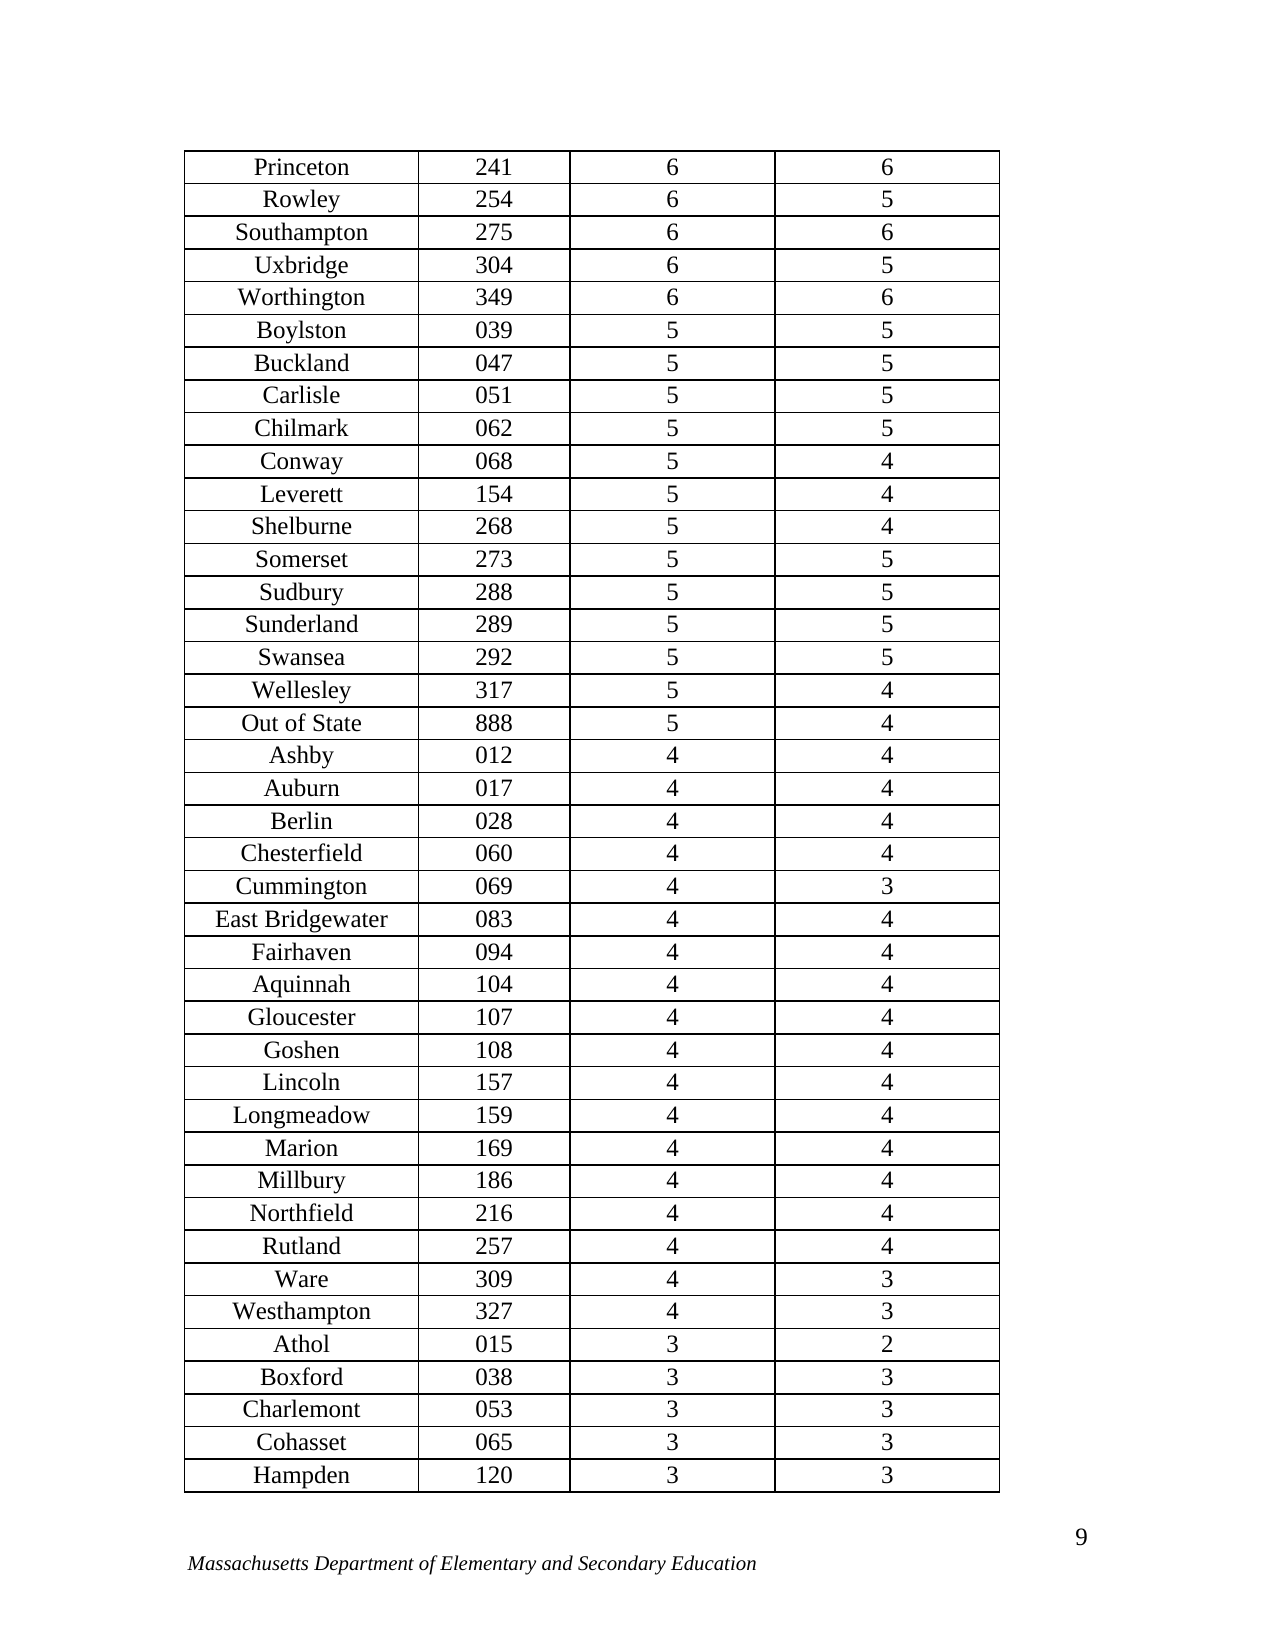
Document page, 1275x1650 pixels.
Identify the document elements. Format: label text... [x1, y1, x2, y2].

table_cell 038 [419, 1362, 569, 1393]
table_cell Rowley [185, 184, 418, 215]
table_cell 104 [419, 969, 569, 1000]
table_cell Auburn [185, 773, 418, 804]
table_cell 060 [419, 838, 569, 869]
table_cell Leverett [185, 479, 418, 510]
table_cell Carlisle [185, 381, 418, 412]
table_cell Out of State [185, 708, 418, 739]
table_cell 083 [419, 904, 569, 935]
table_cell 053 [419, 1395, 569, 1426]
table_cell 4 [571, 838, 774, 869]
table_cell 317 [419, 675, 569, 706]
table_cell 4 [776, 1198, 999, 1229]
table_cell 5 [571, 642, 774, 673]
table_cell 3 [776, 1460, 999, 1491]
table_cell 5 [571, 446, 774, 477]
table_cell 068 [419, 446, 569, 477]
table_cell 4 [776, 511, 999, 542]
table_cell 3 [776, 1427, 999, 1458]
table_cell Goshen [185, 1035, 418, 1066]
table_cell 039 [419, 315, 569, 346]
table_cell 6 [571, 152, 774, 183]
table_cell 4 [571, 1231, 774, 1262]
table_cell Buckland [185, 348, 418, 379]
table_cell 051 [419, 381, 569, 412]
table_cell 5 [776, 381, 999, 412]
table_cell Rutland [185, 1231, 418, 1262]
table_cell 4 [571, 969, 774, 1000]
table_cell 304 [419, 250, 569, 281]
table_cell 4 [571, 871, 774, 902]
table_cell 4 [776, 969, 999, 1000]
table_cell 157 [419, 1067, 569, 1098]
table_cell 3 [571, 1460, 774, 1491]
table_cell 3 [571, 1329, 774, 1360]
table_cell Athol [185, 1329, 418, 1360]
table_cell 292 [419, 642, 569, 673]
table_cell Cummington [185, 871, 418, 902]
table_cell 065 [419, 1427, 569, 1458]
table_cell 349 [419, 282, 569, 313]
table_cell 3 [776, 1296, 999, 1327]
table_cell 4 [571, 1133, 774, 1164]
table_cell 120 [419, 1460, 569, 1491]
table_cell 4 [776, 937, 999, 968]
table_cell 254 [419, 184, 569, 215]
table_cell 6 [776, 152, 999, 183]
table_cell 309 [419, 1264, 569, 1295]
table_cell Hampden [185, 1460, 418, 1491]
table_cell 5 [776, 577, 999, 608]
table_cell 5 [776, 413, 999, 444]
table_cell 5 [571, 708, 774, 739]
table_cell 028 [419, 806, 569, 837]
table_cell 5 [776, 184, 999, 215]
table_cell 4 [571, 1264, 774, 1295]
table_cell 4 [571, 1166, 774, 1197]
table_cell 3 [571, 1395, 774, 1426]
table_cell 012 [419, 740, 569, 771]
table_cell 4 [776, 904, 999, 935]
table_cell 3 [571, 1362, 774, 1393]
table_cell 5 [571, 381, 774, 412]
table_cell 4 [776, 1133, 999, 1164]
table_cell 017 [419, 773, 569, 804]
table_cell Chilmark [185, 413, 418, 444]
table_cell East Bridgewater [185, 904, 418, 935]
table_cell 288 [419, 577, 569, 608]
table_cell 3 [776, 1264, 999, 1295]
table_cell 5 [776, 642, 999, 673]
table_cell 4 [571, 1100, 774, 1131]
table_cell 257 [419, 1231, 569, 1262]
table_cell 4 [776, 1002, 999, 1033]
table_cell 4 [571, 1002, 774, 1033]
table_cell 094 [419, 937, 569, 968]
table_cell 186 [419, 1166, 569, 1197]
table_cell Millbury [185, 1166, 418, 1197]
table_cell 241 [419, 152, 569, 183]
table_cell Sudbury [185, 577, 418, 608]
table_cell Wellesley [185, 675, 418, 706]
table_cell Uxbridge [185, 250, 418, 281]
table_cell Boylston [185, 315, 418, 346]
table_cell Northfield [185, 1198, 418, 1229]
table_cell 4 [571, 740, 774, 771]
table_cell 4 [571, 937, 774, 968]
table_cell 5 [571, 479, 774, 510]
table_cell 5 [571, 413, 774, 444]
table_cell 273 [419, 544, 569, 575]
table_cell 062 [419, 413, 569, 444]
table_cell 289 [419, 610, 569, 641]
table_cell Somerset [185, 544, 418, 575]
table_cell 108 [419, 1035, 569, 1066]
table_cell 5 [571, 675, 774, 706]
table_cell 4 [571, 1067, 774, 1098]
table_cell 4 [571, 1035, 774, 1066]
table_cell Sunderland [185, 610, 418, 641]
table_cell 5 [776, 250, 999, 281]
table_cell 268 [419, 511, 569, 542]
table_cell 015 [419, 1329, 569, 1360]
table_cell Marion [185, 1133, 418, 1164]
table_cell 4 [776, 838, 999, 869]
table_cell 4 [776, 773, 999, 804]
table_cell 159 [419, 1100, 569, 1131]
table_cell 5 [571, 544, 774, 575]
table_cell 3 [776, 1395, 999, 1426]
table_cell Chesterfield [185, 838, 418, 869]
table_cell 6 [571, 217, 774, 248]
table_cell Worthington [185, 282, 418, 313]
table_cell 069 [419, 871, 569, 902]
table_cell 216 [419, 1198, 569, 1229]
table_cell 5 [571, 348, 774, 379]
table_cell 4 [776, 479, 999, 510]
table_cell Westhampton [185, 1296, 418, 1327]
table_cell 154 [419, 479, 569, 510]
table_cell 4 [776, 806, 999, 837]
table_cell 5 [776, 315, 999, 346]
table_cell 4 [776, 675, 999, 706]
table_cell Boxford [185, 1362, 418, 1393]
table_cell 169 [419, 1133, 569, 1164]
table_cell 6 [571, 250, 774, 281]
table_cell 5 [776, 348, 999, 379]
table_cell 4 [571, 806, 774, 837]
table_cell Charlemont [185, 1395, 418, 1426]
table_cell 5 [571, 511, 774, 542]
table_cell Lincoln [185, 1067, 418, 1098]
table_cell 4 [776, 1035, 999, 1066]
table_cell Swansea [185, 642, 418, 673]
table_cell 3 [571, 1427, 774, 1458]
table_cell Longmeadow [185, 1100, 418, 1131]
table_cell 5 [571, 610, 774, 641]
table_cell 107 [419, 1002, 569, 1033]
table_cell 5 [776, 610, 999, 641]
table_cell 5 [571, 315, 774, 346]
table_cell Gloucester [185, 1002, 418, 1033]
table_cell 6 [776, 282, 999, 313]
table_cell Aquinnah [185, 969, 418, 1000]
table_cell Berlin [185, 806, 418, 837]
table_cell 888 [419, 708, 569, 739]
table_cell 4 [571, 1198, 774, 1229]
table_cell 3 [776, 871, 999, 902]
table_cell 4 [776, 446, 999, 477]
table_cell 4 [571, 904, 774, 935]
table_cell 4 [776, 1166, 999, 1197]
table_cell Shelburne [185, 511, 418, 542]
table_cell 275 [419, 217, 569, 248]
table_cell 4 [776, 740, 999, 771]
table_cell 6 [776, 217, 999, 248]
table_cell 4 [571, 773, 774, 804]
table_cell Ashby [185, 740, 418, 771]
table_cell Cohasset [185, 1427, 418, 1458]
table_cell 4 [776, 1067, 999, 1098]
table_cell 4 [776, 708, 999, 739]
table_cell Fairhaven [185, 937, 418, 968]
table_cell 6 [571, 282, 774, 313]
table_cell 3 [776, 1362, 999, 1393]
table_cell 327 [419, 1296, 569, 1327]
table_cell 5 [776, 544, 999, 575]
table_cell 047 [419, 348, 569, 379]
table_cell 4 [776, 1100, 999, 1131]
table_cell 2 [776, 1329, 999, 1360]
table_cell 6 [571, 184, 774, 215]
table_cell 4 [776, 1231, 999, 1262]
table_cell Ware [185, 1264, 418, 1295]
table_cell Southampton [185, 217, 418, 248]
table_cell 4 [571, 1296, 774, 1327]
table_cell Conway [185, 446, 418, 477]
table_cell Princeton [185, 152, 418, 183]
table_cell 5 [571, 577, 774, 608]
